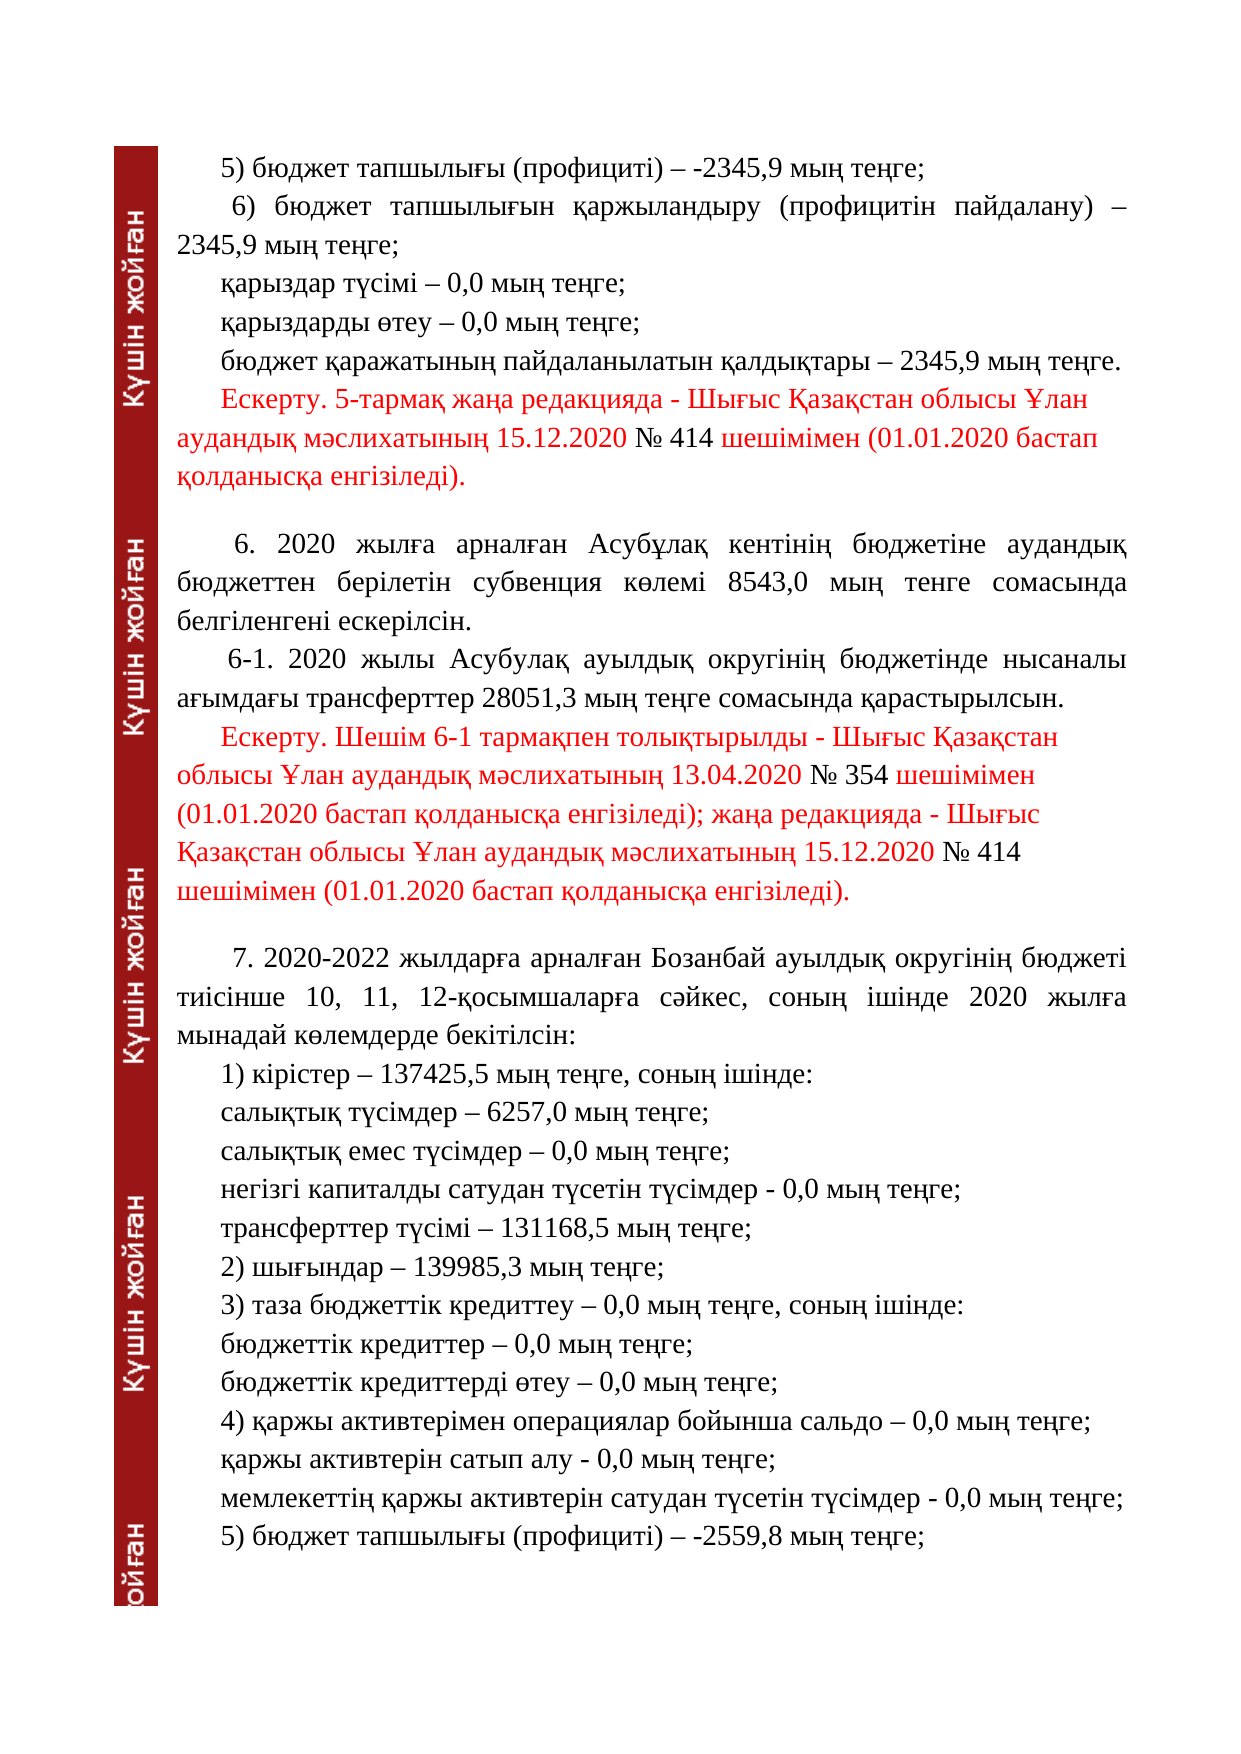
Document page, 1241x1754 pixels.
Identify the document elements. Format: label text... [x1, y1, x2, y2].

text қарыздарды өтеу – 0,0 мың теңге; [112, 304, 1128, 338]
picture [114, 1205, 158, 1210]
text қаржы активтерін сатып алу - 0,0 мың теңге; [112, 1441, 1128, 1475]
text қарыздар түсімі – 0,0 мың теңге; [112, 266, 1128, 299]
text 6) бюджет тапшылығын қаржыландыру (профицитін пайдалану) – 2345,9 мың теңге; [112, 188, 1128, 261]
picture [114, 714, 158, 719]
picture [114, 1359, 158, 1364]
text салықтық түсімдер – 6257,0 мың теңге; [112, 1094, 1128, 1128]
text 2) шығындар – 139985,3 мың теңге; [112, 1249, 1128, 1282]
picture [114, 522, 158, 526]
picture [114, 1321, 158, 1326]
text Ескерту. Шешім 6-1 тармақпен толықтырылды - Шығыс Қазақстан облысы Ұлан аудандық мәслихатының 13.04.2020 № 354 шешімімен (01.01.2020 бастап қолданысқа енгізіледі); жаңа редакцияда - Шығыс Қазақстан облысы Ұлан аудандық мәслихатының 15.12.2020 № 414 шешімімен (01.01.2020 бастап қолданысқа енгізіледі). [112, 719, 1128, 937]
picture [114, 338, 158, 343]
text 1) кірістер – 137425,5 мың теңге, соның ішінде: [112, 1056, 1128, 1089]
picture [114, 1282, 158, 1287]
picture [114, 1475, 158, 1480]
text 7. 2020-2022 жылдарға арналған Бозанбай ауылдық округінің бюджеті тиісінше 10, 11, 12-қосымшаларға сәйкес, соның ішінде 2020 жылға мынадай көлемдерде бекітілсін: [112, 940, 1128, 1051]
picture [114, 1436, 158, 1441]
text 5) бюджет тапшылығы (профициті) – -2559,8 мың теңге; [112, 1518, 1128, 1552]
text 3) таза бюджеттік кредиттеу – 0,0 мың теңге, соның ішінде: [112, 1287, 1128, 1321]
picture [114, 1051, 158, 1056]
picture [114, 1398, 158, 1403]
picture [114, 637, 158, 642]
text бюджет қаражатының пайдаланылатын қалдықтары – 2345,9 мың теңге. [112, 343, 1128, 376]
text 4) қаржы активтерімен операциялар бойынша сальдо – 0,0 мың теңге; [112, 1403, 1128, 1436]
picture [114, 146, 158, 150]
picture [114, 376, 158, 381]
picture [114, 1513, 158, 1518]
picture [114, 299, 158, 304]
picture [114, 1128, 158, 1133]
picture [114, 1244, 158, 1249]
picture [114, 261, 158, 266]
text бюджеттік кредиттер – 0,0 мың теңге; [112, 1326, 1128, 1359]
picture [114, 183, 158, 188]
text негізгі капиталды сатудан түсетін түсімдер - 0,0 мың теңге; [112, 1172, 1128, 1205]
text мемлекеттің қаржы активтерін сатудан түсетін түсімдер - 0,0 мың теңге; [112, 1480, 1128, 1513]
text 5) бюджет тапшылығы (профициті) – -2345,9 мың теңге; [112, 150, 1128, 183]
text 6-1. 2020 жылы Асубулақ ауылдық округінің бюджетінде нысаналы ағымдағы трансферттер 28051,3 мың теңге сомасында қарастырылсын. [112, 642, 1128, 714]
text трансферттер түсімі – 131168,5 мың теңге; [112, 1210, 1128, 1244]
text 6. 2020 жылға арналған Асубұлақ кентінің бюджетіне аудандық бюджеттен берілетін субвенция көлемі 8543,0 мың тенге сомасында белгіленгені ескерілсін. [112, 526, 1128, 637]
picture [114, 1089, 158, 1094]
text Ескерту. 5-тармақ жаңа редакцияда - Шығыс Қазақстан облысы Ұлан аудандық мәслихатының 15.12.2020 № 414 шешімімен (01.01.2020 бастап қолданысқа енгізіледі). [112, 381, 1128, 522]
text бюджеттік кредиттерді өтеу – 0,0 мың теңге; [112, 1364, 1128, 1398]
text салықтық емес түсімдер – 0,0 мың теңге; [112, 1133, 1128, 1167]
picture [114, 1552, 158, 1606]
picture [114, 1167, 158, 1172]
